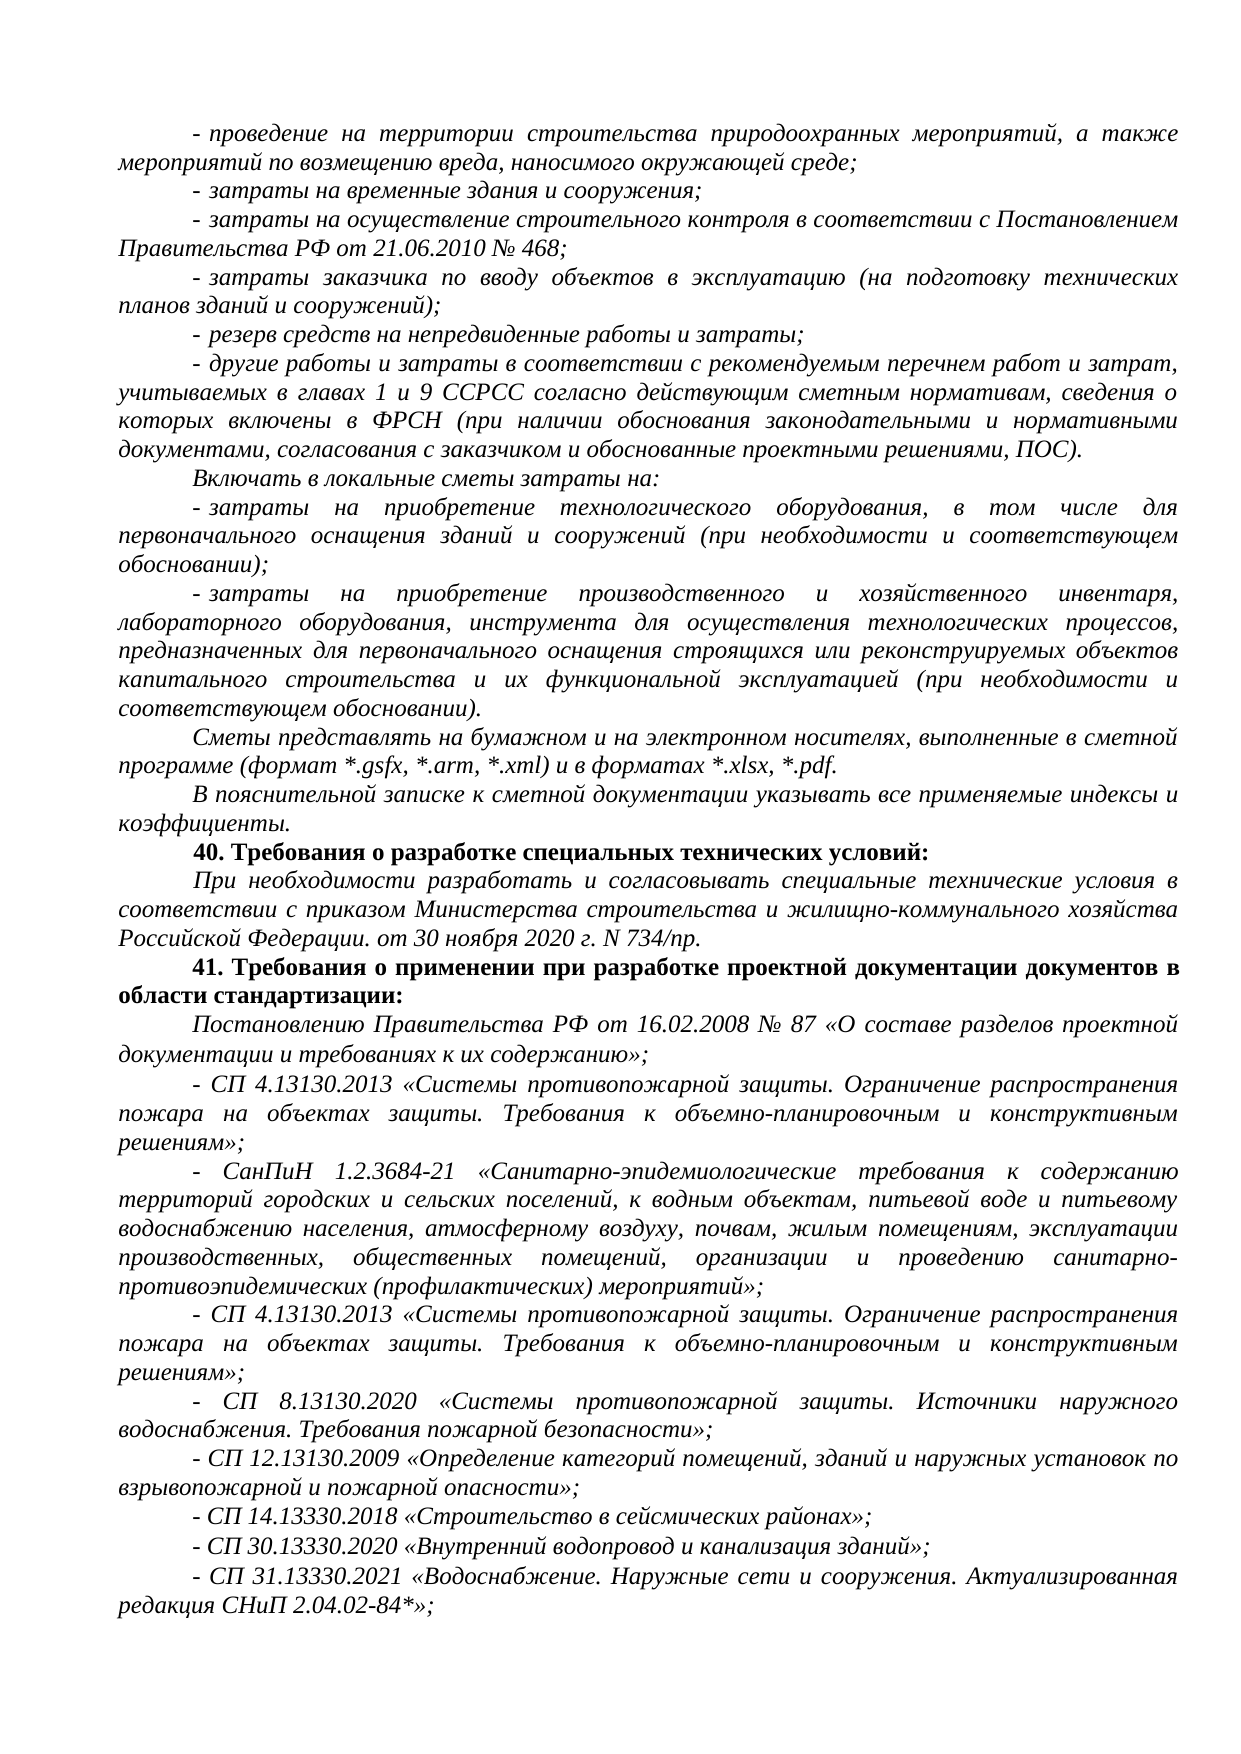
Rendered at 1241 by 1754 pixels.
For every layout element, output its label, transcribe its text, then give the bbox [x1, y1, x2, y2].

text 40. Требования о разработке специальных технических условий: [118, 837, 1181, 866]
text - затраты заказчика по вводу объектов в эксплуатацию (на подготовку технических планов зданий и сооружений); [118, 262, 1181, 319]
text Включать в локальные сметы затраты на: [118, 463, 1181, 492]
text При необходимости разработать и согласовывать специальные технические условия в соответствии с приказом Министерства строительства и жилищно-коммунального хозяйства Российской Федерации. от 30 ноября 2020 г. N 734/пр. [118, 866, 1181, 952]
text - СП 30.13330.2020 «Внутренний водопровод и канализация зданий»; [118, 1531, 1181, 1560]
text - затраты на приобретение производственного и хозяйственного инвентаря, лабораторного оборудования, инструмента для осуществления технологических процессов, предназначенных для первоначального оснащения строящихся или реконструируемых объектов капитального строительства и их функциональной эксплуатацией (при необходимости и соответствующем обосновании). [118, 578, 1181, 722]
text - СП 14.13330.2018 «Строительство в сейсмических районах»; [118, 1501, 1181, 1529]
text - СП 4.13130.2013 «Системы противопожарной защиты. Ограничение распространения пожара на объектах защиты. Требования к объемно-планировочным и конструктивным решениям»; [118, 1069, 1181, 1156]
text - СП 12.13130.2009 «Определение категорий помещений, зданий и наружных установок по взрывопожарной и пожарной опасности»; [118, 1443, 1181, 1501]
text - другие работы и затраты в соответствии с рекомендуемым перечнем работ и затрат, учитываемых в главах 1 и 9 ССРСС согласно действующим сметным нормативам, сведения о которых включены в ФРСН (при наличии обоснования законодательными и нормативными документами, согласования с заказчиком и обоснованные проектными решениями, ПОС). [118, 348, 1181, 463]
text - затраты на временные здания и сооружения; [118, 176, 1181, 204]
text - затраты на приобретение технологического оборудования, в том числе для первоначального оснащения зданий и сооружений (при необходимости и соответствующем обосновании); [118, 492, 1181, 578]
text В пояснительной записке к сметной документации указывать все применяемые индексы и коэффициенты. [118, 779, 1181, 837]
text - затраты на осуществление строительного контроля в соответствии с Постановлением Правительства РФ от 21.06.2010 № 468; [118, 204, 1181, 262]
text - резерв средств на непредвиденные работы и затраты; [118, 319, 1181, 348]
text Постановлению Правительства РФ от 16.02.2008 № 87 «О составе разделов проектной документации и требованиях к их содержанию»; [118, 1009, 1181, 1068]
text 41. Требования о применении при разработке проектной документации документов в области стандартизации: [118, 952, 1181, 1009]
text Сметы представлять на бумажном и на электронном носителях, выполненные в сметной программе (формат *.gsfx, *.аrm, *.xml) и в форматах *.xlsx, *.pdf. [118, 722, 1181, 779]
text - проведение на территории строительства природоохранных мероприятий, а также мероприятий по возмещению вреда, наносимого окружающей среде; [118, 118, 1181, 176]
text - СанПиН 1.2.3684-21 «Санитарно-эпидемиологические требования к содержанию территорий городских и сельских поселений, к водным объектам, питьевой воде и питьевому водоснабжению населения, атмосферному воздуху, почвам, жилым помещениям, эксплуатации производственных, общественных помещений, организации и проведению санитарно-противоэпидемических (профилактических) мероприятий»; [118, 1156, 1181, 1299]
text - СП 31.13330.2021 «Водоснабжение. Наружные сети и сооружения. Актуализированная редакция СНиП 2.04.02-84*»; [118, 1561, 1181, 1618]
text - СП 8.13130.2020 «Системы противопожарной защиты. Источники наружного водоснабжения. Требования пожарной безопасности»; [118, 1386, 1181, 1443]
text - СП 4.13130.2013 «Системы противопожарной защиты. Ограничение распространения пожара на объектах защиты. Требования к объемно-планировочным и конструктивным решениям»; [118, 1299, 1181, 1386]
